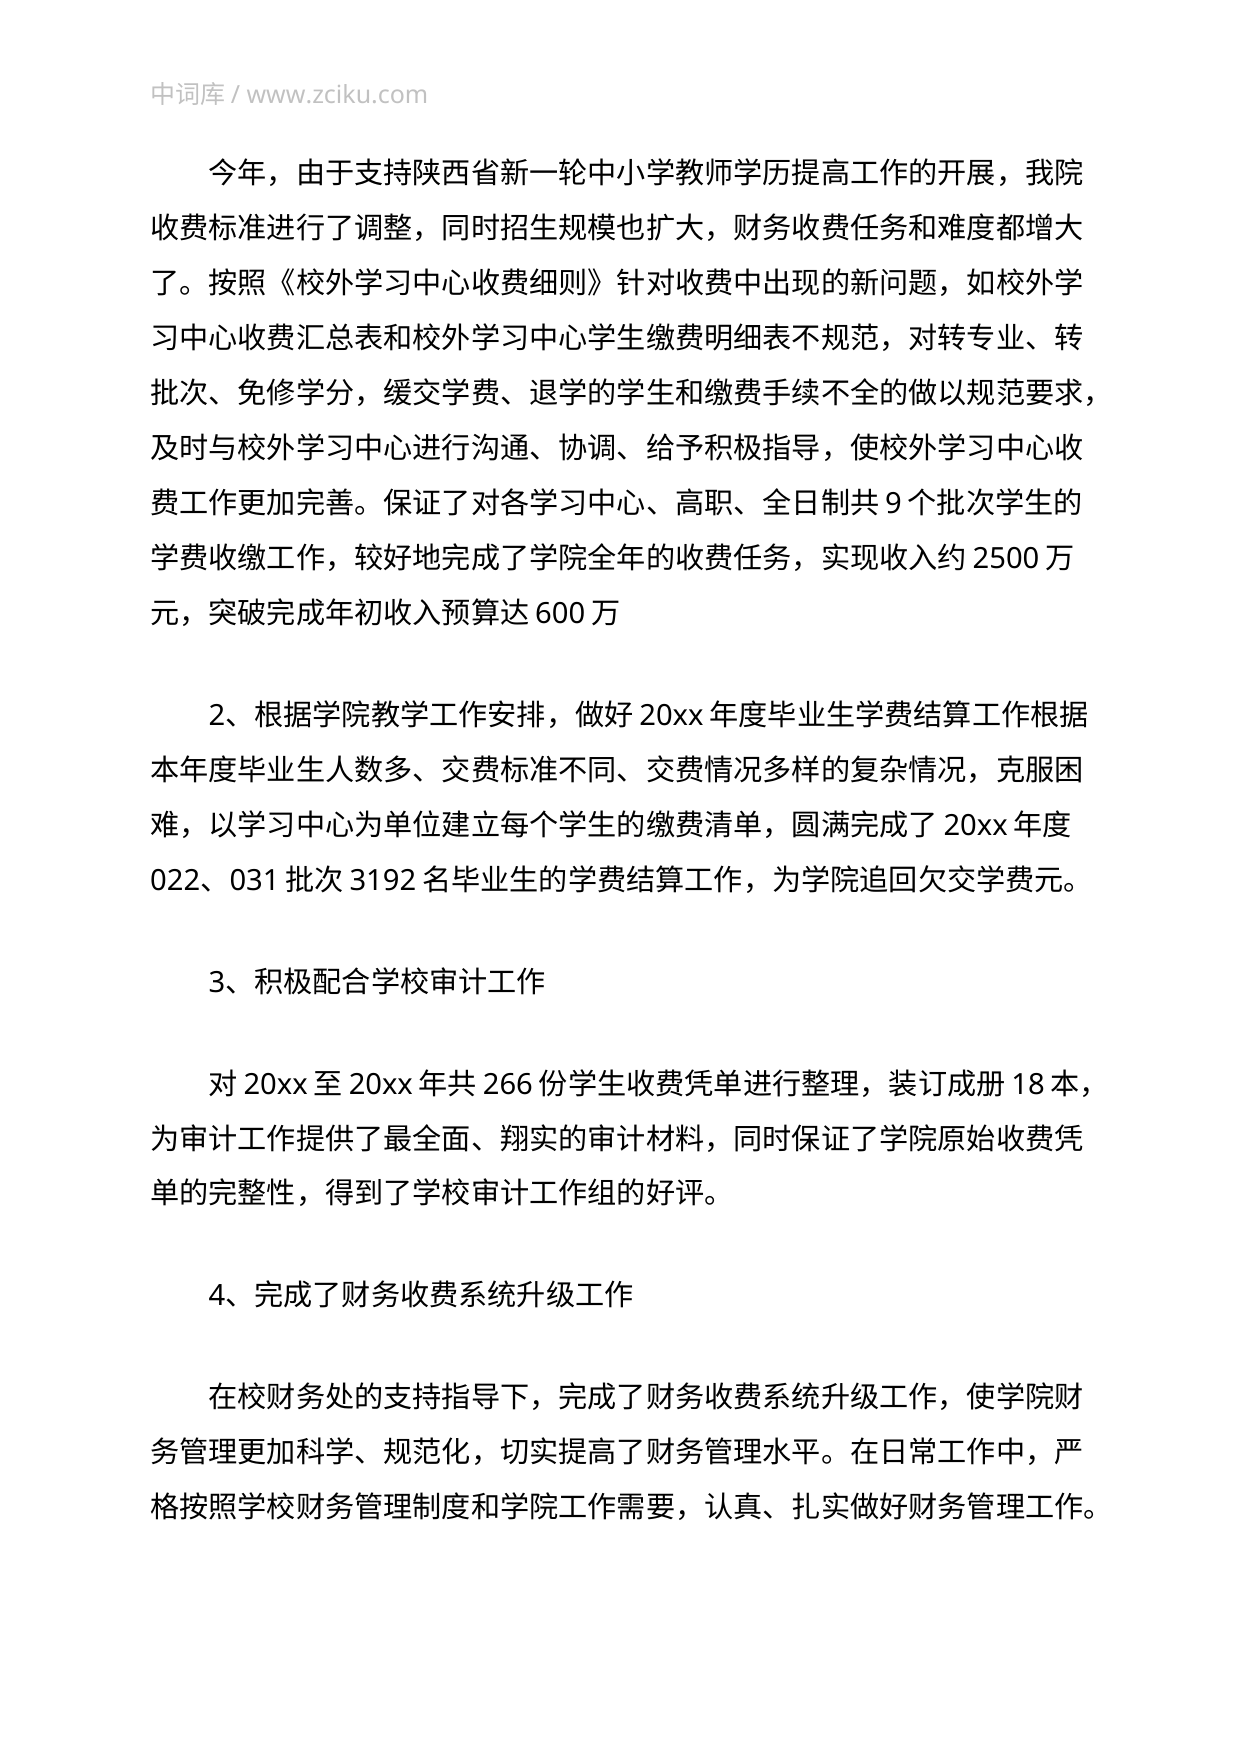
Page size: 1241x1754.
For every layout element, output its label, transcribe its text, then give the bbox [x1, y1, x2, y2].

text 2、根据学院教学工作安排，做好20xx年度毕业生学费结算工作根据本年度毕业生人数多、交费标准不同、交费情况多样的复杂情况，克服困难，以学习中心为单位建立每个学生的缴费清单，圆满完成了20xx年度022、031批次3192名毕业生的学费结算工作，为学院追回欠交学费元。 [150, 691, 1090, 899]
text 3、积极配合学校审计工作 [150, 958, 1090, 1001]
text 对20xx至20xx年共266份学生收费凭单进行整理，装订成册18本，为审计工作提供了最全面、翔实的审计材料，同时保证了学院原始收费凭单的完整性，得到了学校审计工作组的好评。 [150, 1060, 1090, 1212]
text 4、完成了财务收费系统升级工作 [150, 1272, 1090, 1314]
text 在校财务处的支持指导下，完成了财务收费系统升级工作，使学院财务管理更加科学、规范化，切实提高了财务管理水平。在日常工作中，严格按照学校财务管理制度和学院工作需要，认真、扎实做好财务管理工作。 [150, 1374, 1090, 1526]
text 今年，由于支持陕西省新一轮中小学教师学历提高工作的开展，我院收费标准进行了调整，同时招生规模也扩大，财务收费任务和难度都增大了。按照《校外学习中心收费细则》针对收费中出现的新问题，如校外学习中心收费汇总表和校外学习中心学生缴费明细表不规范，对转专业、转批次、免修学分，缓交学费、退学的学生和缴费手续不全的做以规范要求，及时与校外学习中心进行沟通、协调、给予积极指导，使校外学习中心收费工作更加完善。保证了对各学习中心、高职、全日制共9个批次学生的学费收缴工作，较好地完成了学院全年的收费任务，实现收入约2500万元，突破完成年初收入预算达600万 [150, 150, 1090, 632]
